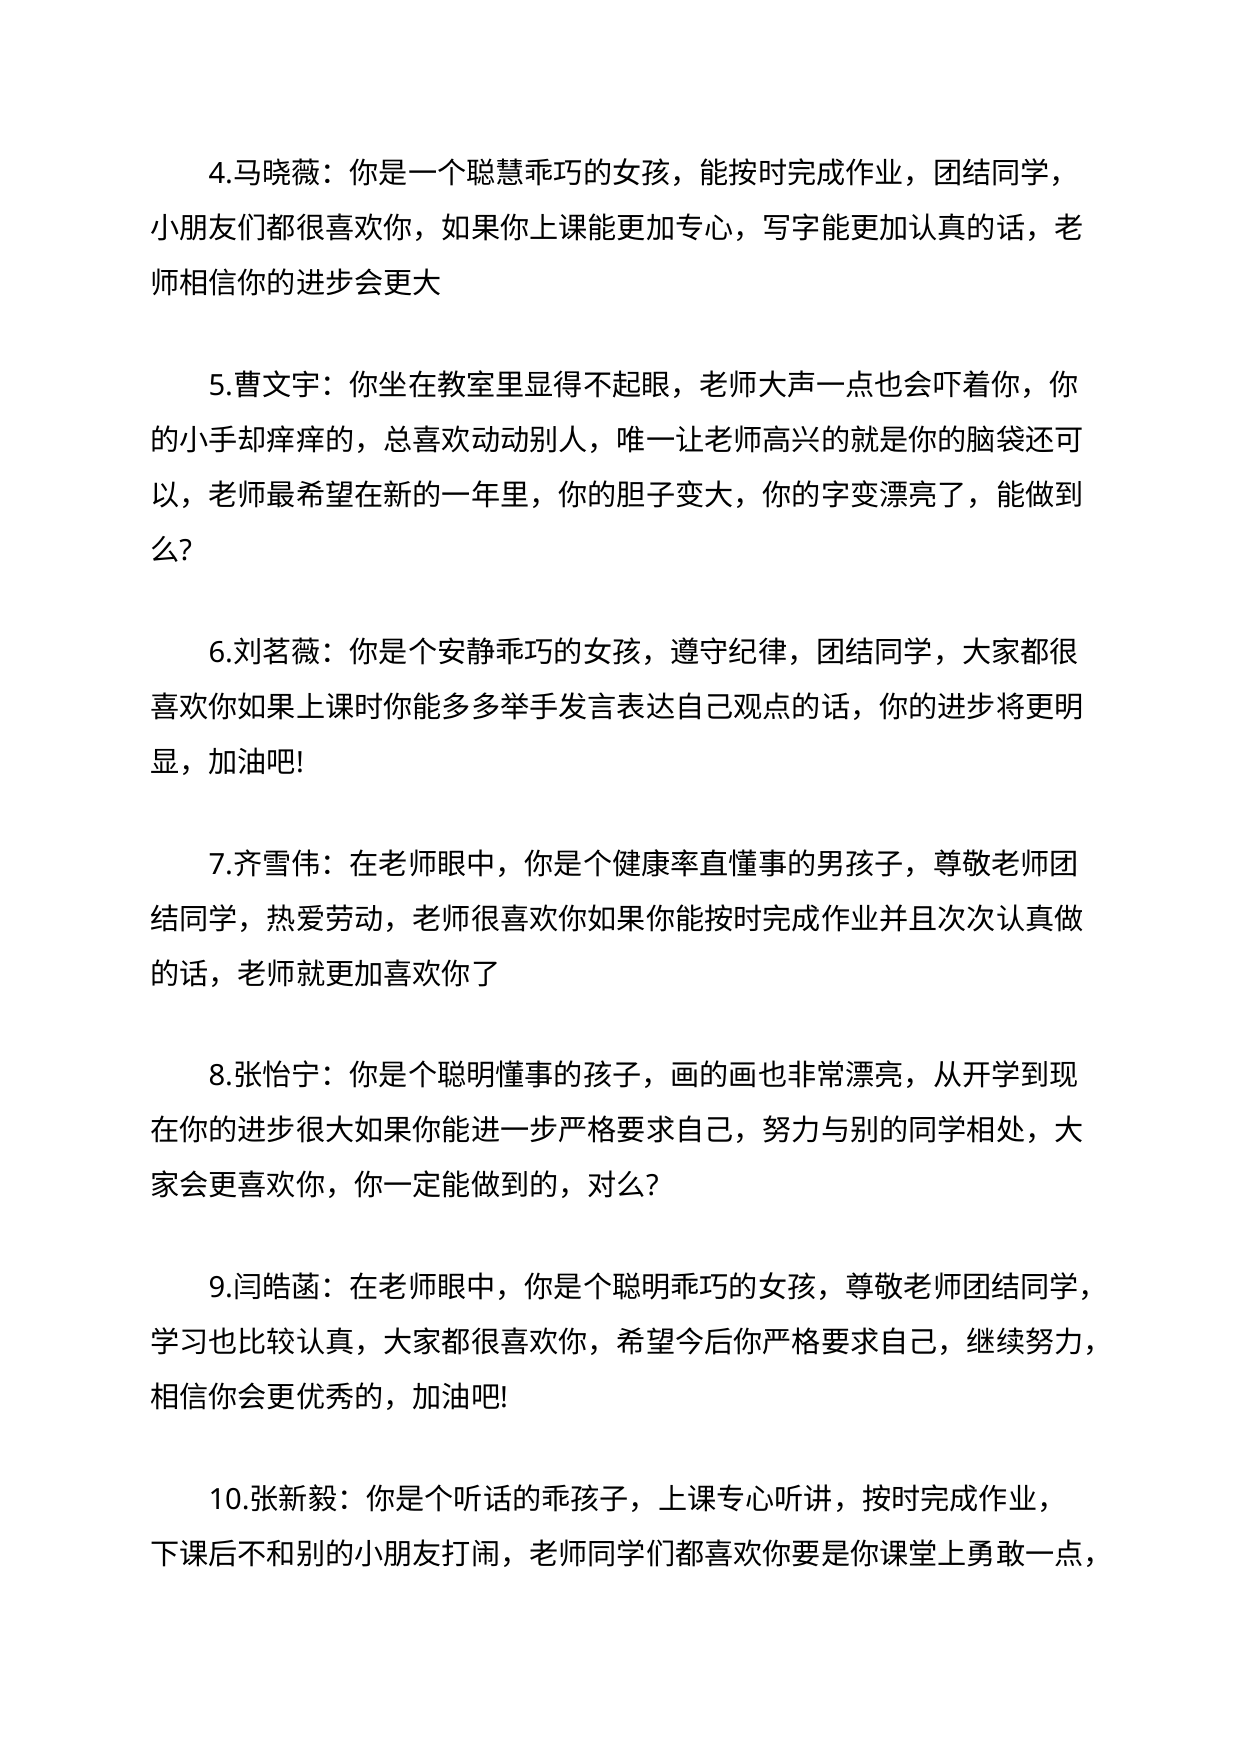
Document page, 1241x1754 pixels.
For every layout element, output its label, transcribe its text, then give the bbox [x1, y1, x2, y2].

text 7.齐雪伟：在老师眼中，你是个健康率直懂事的男孩子，尊敬老师团结同学，热爱劳动，老师很喜欢你如果你能按时完成作业并且次次认真做的话，老师就更加喜欢你了 [150, 840, 1090, 992]
text 8.张怡宁：你是个聪明懂事的孩子，画的画也非常漂亮，从开学到现在你的进步很大如果你能进一步严格要求自己，努力与别的同学相处，大家会更喜欢你，你一定能做到的，对么? [150, 1052, 1090, 1204]
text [150, 1476, 1090, 1573]
text 9.闫皓菡：在老师眼中，你是个聪明乖巧的女孩，尊敬老师团结同学，学习也比较认真，大家都很喜欢你，希望今后你严格要求自己，继续努力，相信你会更优秀的，加油吧! [150, 1264, 1090, 1416]
text 4.马晓薇：你是一个聪慧乖巧的女孩，能按时完成作业，团结同学，小朋友们都很喜欢你，如果你上课能更加专心，写字能更加认真的话，老师相信你的进步会更大 [150, 150, 1090, 302]
text 6.刘茗薇：你是个安静乖巧的女孩，遵守纪律，团结同学，大家都很喜欢你如果上课时你能多多举手发言表达自己观点的话，你的进步将更明显，加油吧! [150, 628, 1090, 781]
text 5.曹文宇：你坐在教室里显得不起眼，老师大声一点也会吓着你，你的小手却痒痒的，总喜欢动动别人，唯一让老师高兴的就是你的脑袋还可以，老师最希望在新的一年里，你的胆子变大，你的字变漂亮了，能做到么? [150, 362, 1090, 569]
